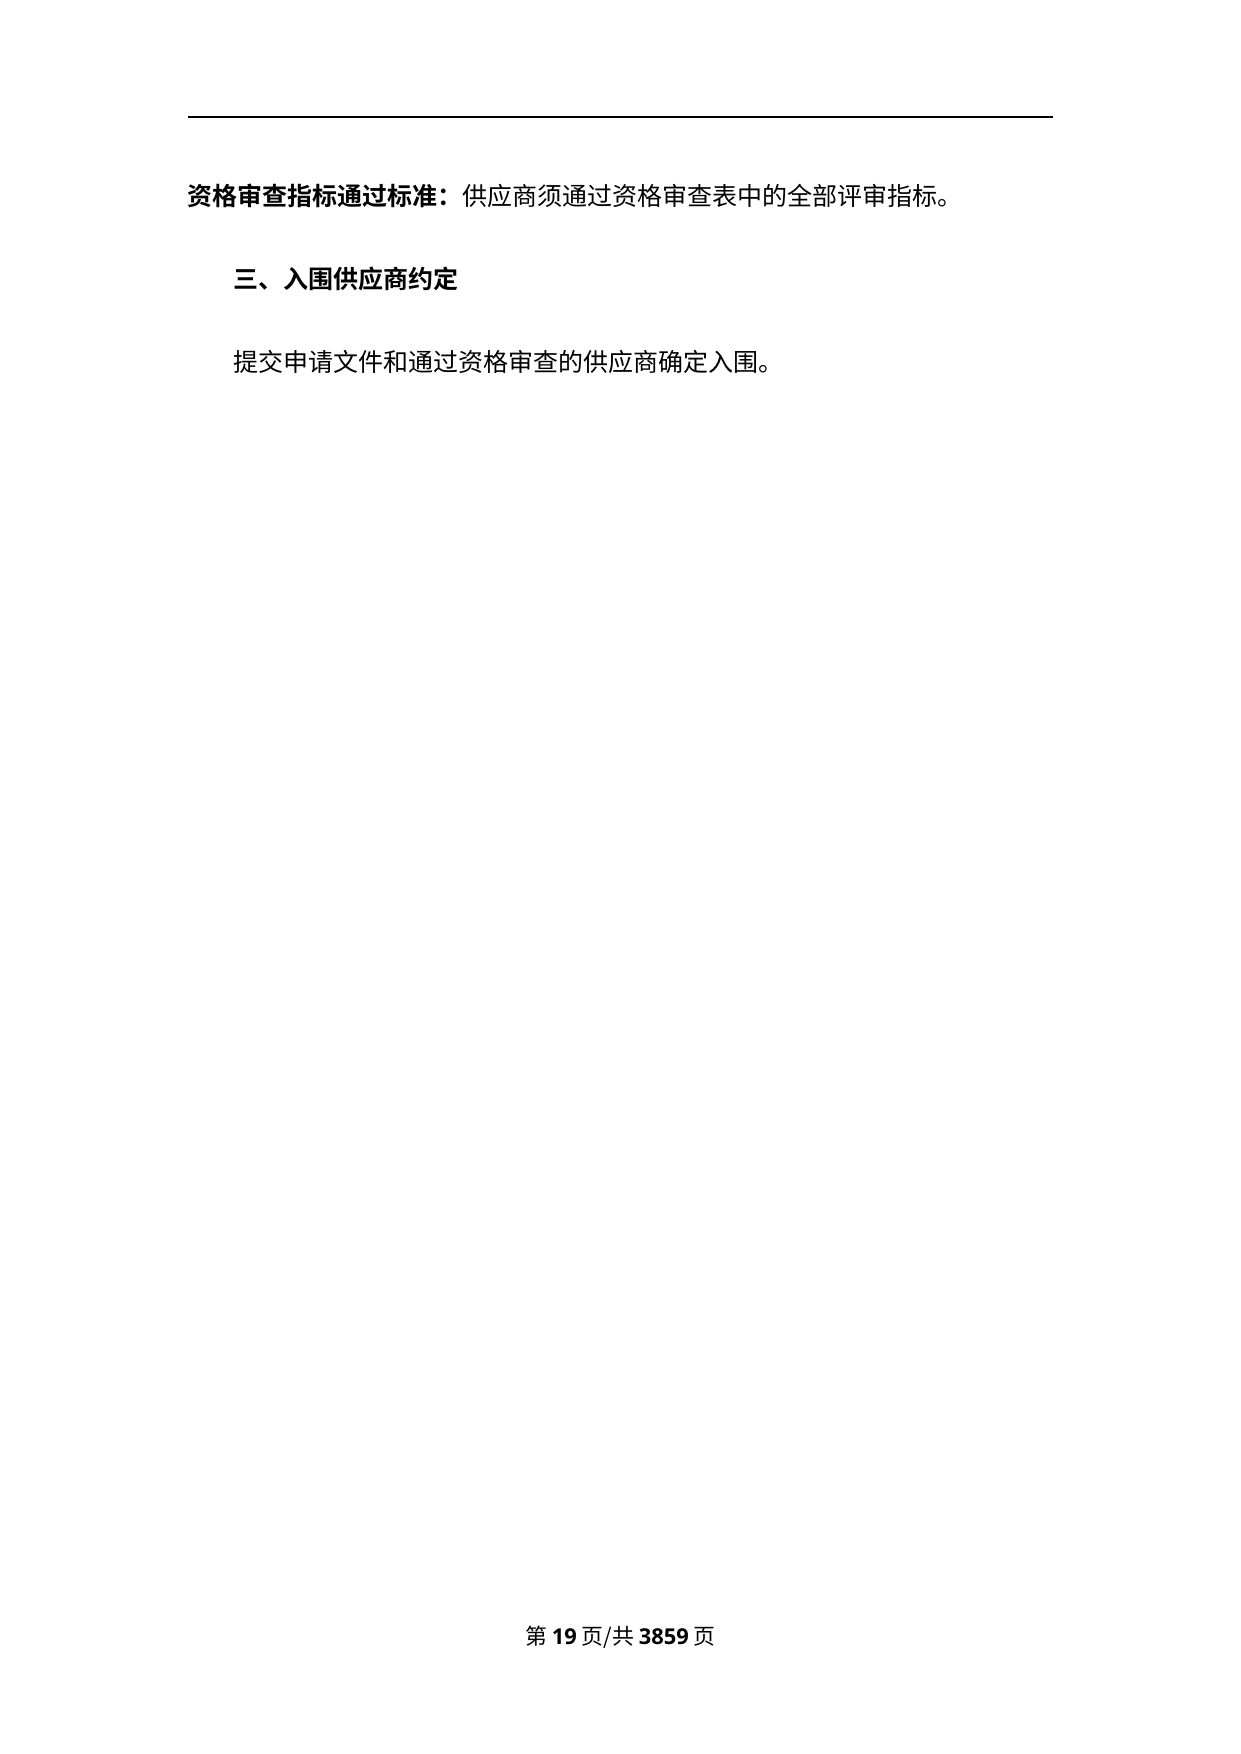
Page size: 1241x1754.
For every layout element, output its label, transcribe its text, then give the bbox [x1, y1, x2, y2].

text 资格审查指标通过标准：供应商须通过资格审查表中的全部评审指标。 [187, 162, 1053, 227]
text 提交申请文件和通过资格审查的供应商确定入围。 [187, 328, 1053, 393]
text 三、入围供应商约定 [187, 245, 1053, 310]
